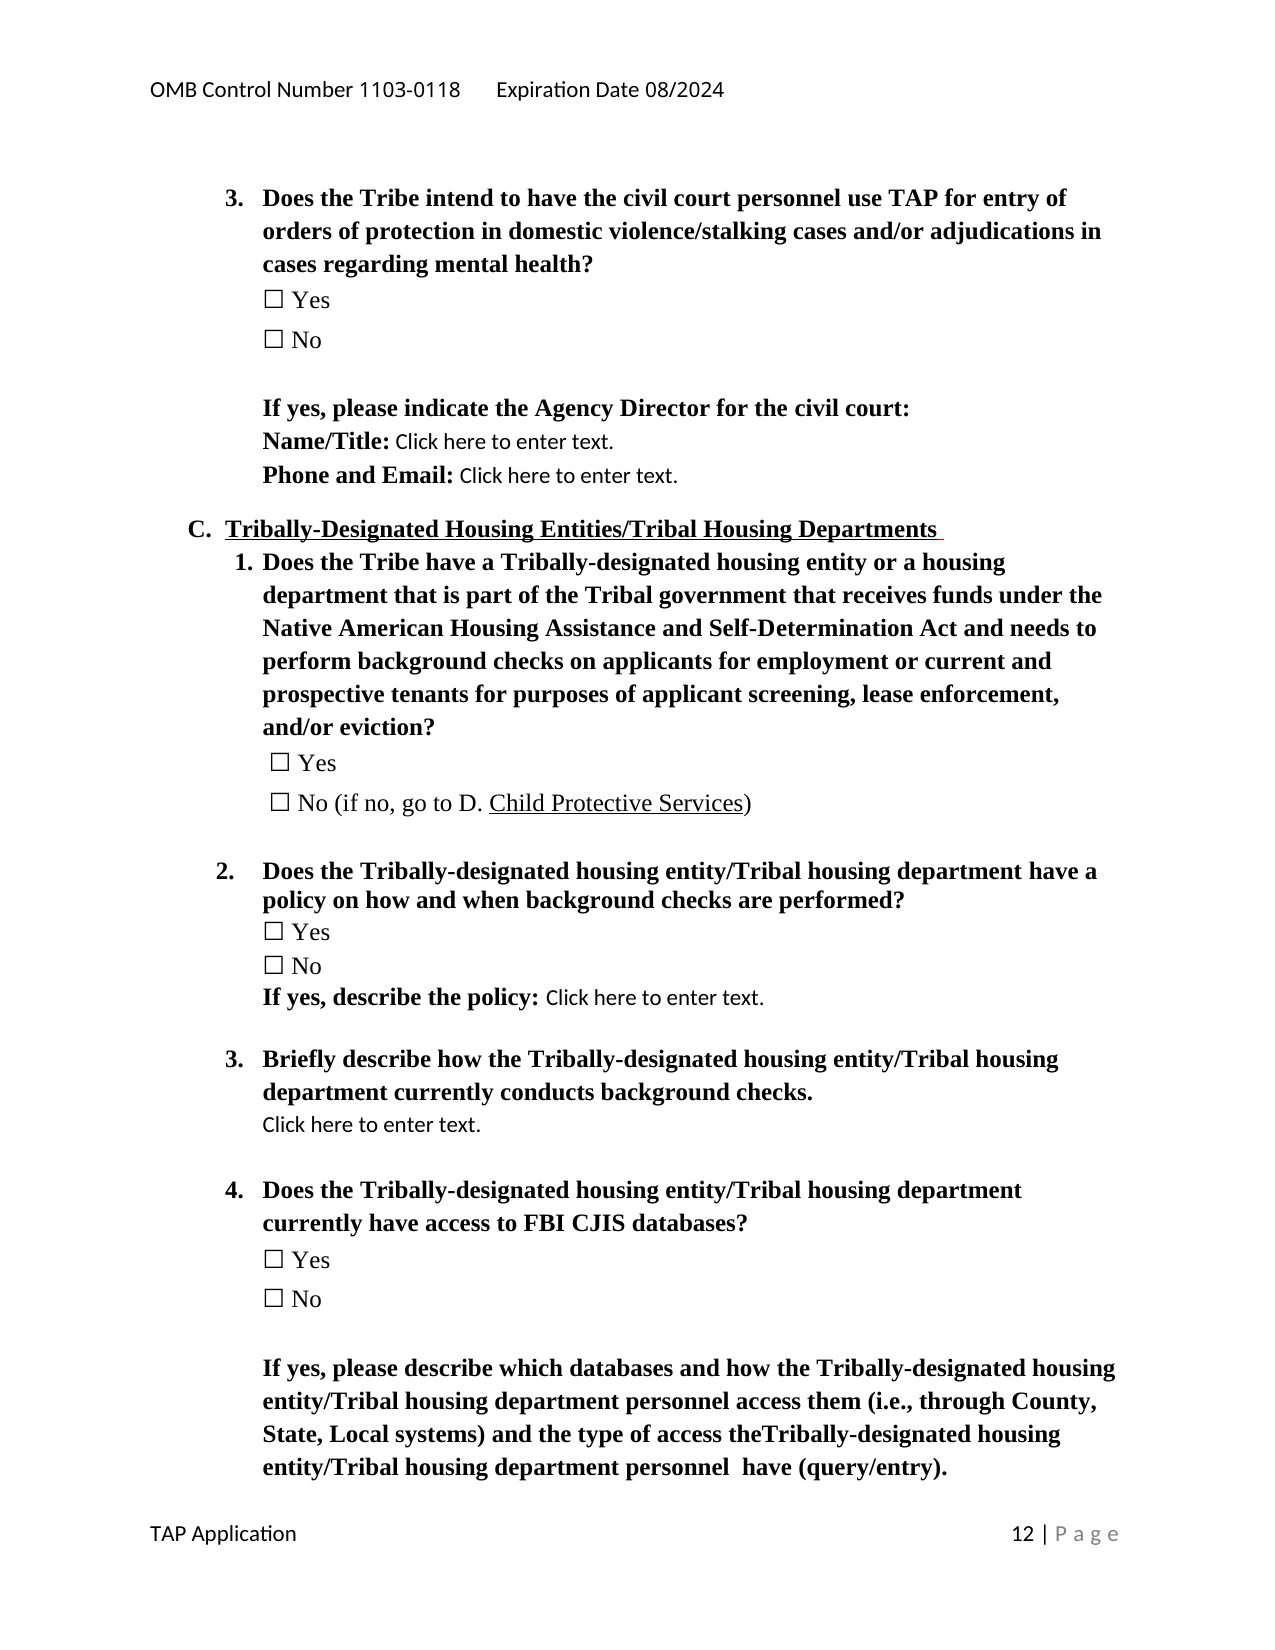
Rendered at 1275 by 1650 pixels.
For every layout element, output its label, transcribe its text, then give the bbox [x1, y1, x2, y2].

text No [187, 948, 1125, 982]
text No [262, 1281, 1125, 1315]
list Does the Tribe intend to have the civil court personnel use TAP for entry of orders of protection in domestic violence/stalking cases and/or adjudications in cases regarding mental health? [225, 183, 1125, 278]
text Phone and Email: [187, 460, 1125, 489]
list If yes, please describe which databases and how the Tribally-designated housing entity/Tribal housing department personnel access them (i.e., through County, State, Local systems) and the type of access theTribally-designated housing entity/Tribal housing department personnel have (query/entry). [262, 1353, 1125, 1481]
list Does the Tribally-designated housing entity/Tribal housing department have a policy on how and when background checks are performed? [216, 856, 1125, 914]
list Does the Tribe have a Tribally-designated housing entity or a housing department that is part of the Tribal government that receives funds under the Native American Housing Assistance and Self-Determination Act and needs to perform background checks on applicants for employment or current and prospective tenants for purposes of applicant screening, lease enforcement, and/or eviction? [234, 547, 1125, 741]
list No (if no, go to D. Child Protective Services) [262, 784, 1125, 818]
text No [262, 321, 1125, 355]
text Name/Title: [262, 426, 1125, 456]
list Does the Tribally-designated housing entity/Tribal housing department currently have access to FBI CJIS databases? [225, 1175, 1125, 1237]
list Yes [262, 745, 1125, 779]
list Tribally-Designated Housing Entities/Tribal Housing Departments [187, 514, 1125, 543]
list If yes, describe the policy: [262, 982, 1125, 1011]
text Yes [225, 914, 1125, 948]
text Yes [262, 1241, 1125, 1276]
text Yes [262, 282, 1125, 316]
list Briefly describe how the Tribally-designated housing entity/Tribal housing department currently conducts background checks. [225, 1044, 1125, 1106]
text If yes, please indicate the Agency Director for the civil court: [262, 393, 1125, 422]
